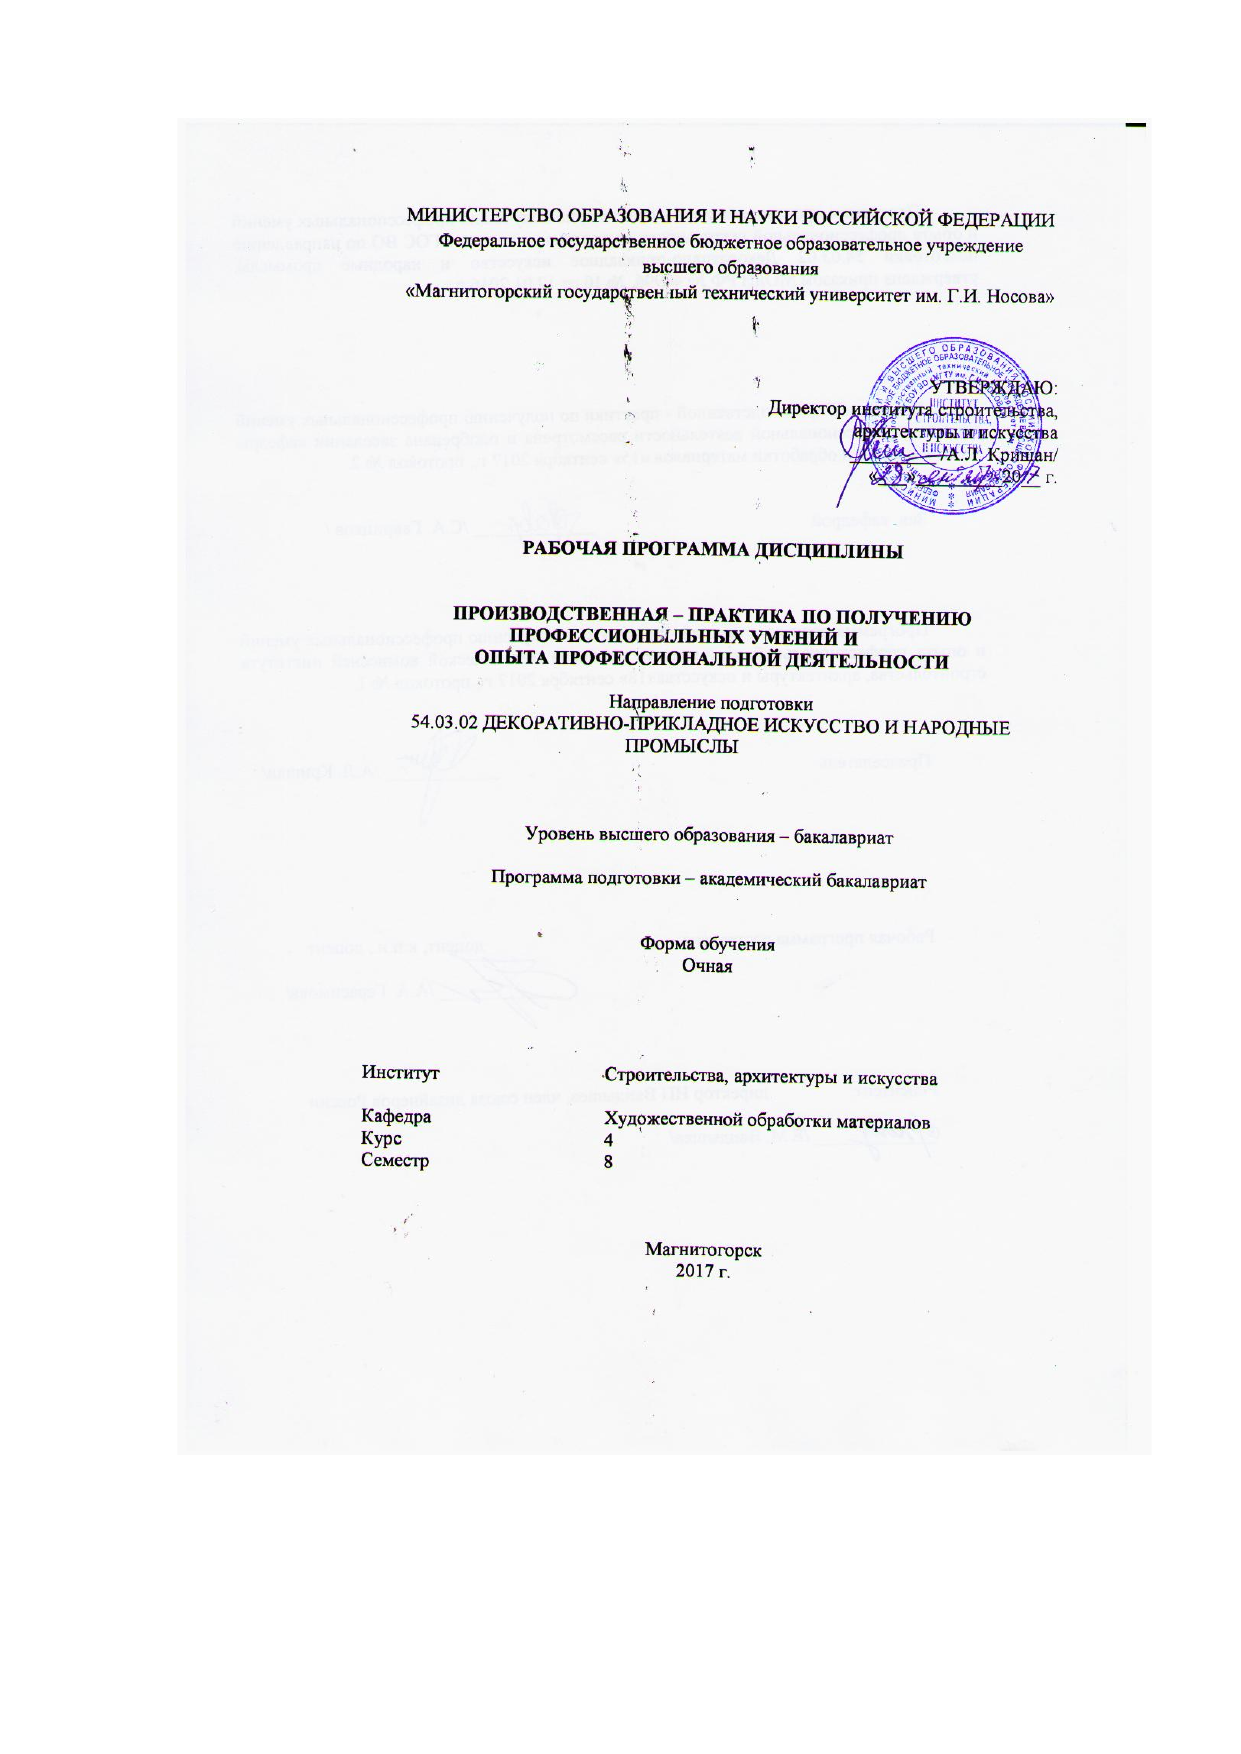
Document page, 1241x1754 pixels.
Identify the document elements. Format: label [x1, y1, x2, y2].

picture [177, 118, 1152, 1455]
